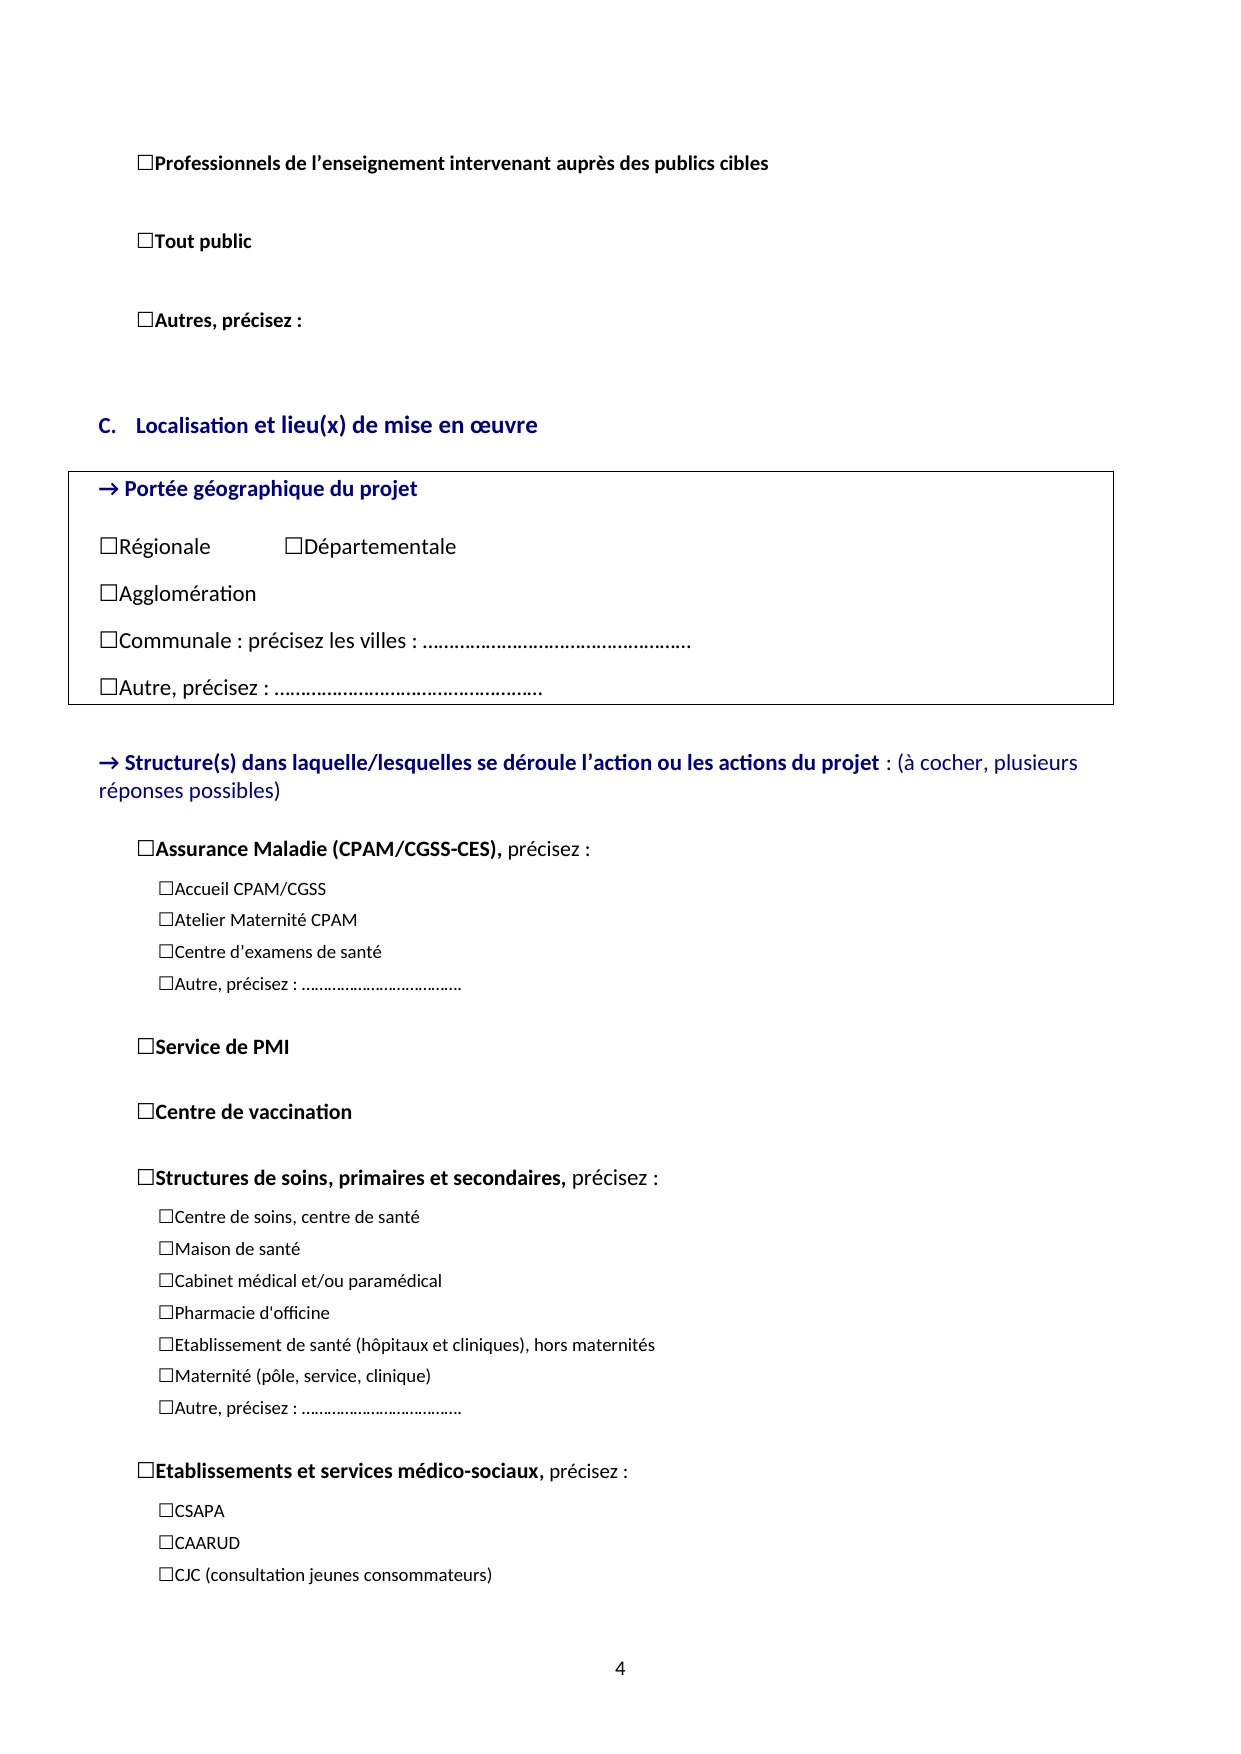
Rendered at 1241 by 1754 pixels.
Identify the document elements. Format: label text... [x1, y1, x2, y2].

text Professionnels de l’enseignement intervenant auprès des publics cibles [136, 148, 1104, 176]
text CAARUD [158, 1529, 1104, 1555]
text Autre, précisez : ………………………………. [158, 970, 1104, 996]
text Agglomération [69, 574, 1113, 608]
text CJC (consultation jeunes consommateurs) [158, 1561, 1104, 1587]
text Centre de soins, centre de santé [158, 1204, 1104, 1229]
text Service de PMI [136, 1031, 1104, 1061]
text Autres, précisez : [136, 305, 1172, 334]
text Structures de soins, primaires et secondaires, précisez : [136, 1162, 1104, 1191]
text → Structure(s) dans laquelle/lesquelles se déroule l’action ou les actions du projet : (à cocher, plusieurs réponses possibles) [99, 748, 1104, 804]
list Localisation et lieu(x) de mise en œuvre [98, 410, 1172, 440]
text Communale : précisez les villes : …………………………………………… [69, 621, 1113, 655]
text Atelier Maternité CPAM [158, 907, 1104, 932]
text CSAPA [158, 1498, 1104, 1523]
text Assurance Maladie (CPAM/CGSS-CES), précisez : [136, 833, 1104, 862]
text → Portée géographique du projet [69, 472, 1113, 502]
text Centre de vaccination [136, 1096, 1104, 1126]
text Cabinet médical et/ou paramédical [158, 1267, 1104, 1293]
text Accueil CPAM/CGSS [158, 875, 1104, 900]
text Etablissements et services médico-sociaux, précisez : [136, 1455, 1104, 1485]
text Autre, précisez : …………………………………………… [69, 667, 1113, 704]
text Pharmacie d'officine [158, 1299, 1104, 1325]
text Etablissement de santé (hôpitaux et cliniques), hors maternités [158, 1331, 1104, 1356]
text Tout public [99, 227, 1104, 255]
text Autre, précisez : ………………………………. [158, 1394, 1104, 1420]
text Maison de santé [158, 1236, 1104, 1261]
text Maternité (pôle, service, clinique) [158, 1363, 1104, 1388]
text Centre d’examens de santé [158, 938, 1104, 964]
text Régionale Départementale [69, 527, 1113, 561]
